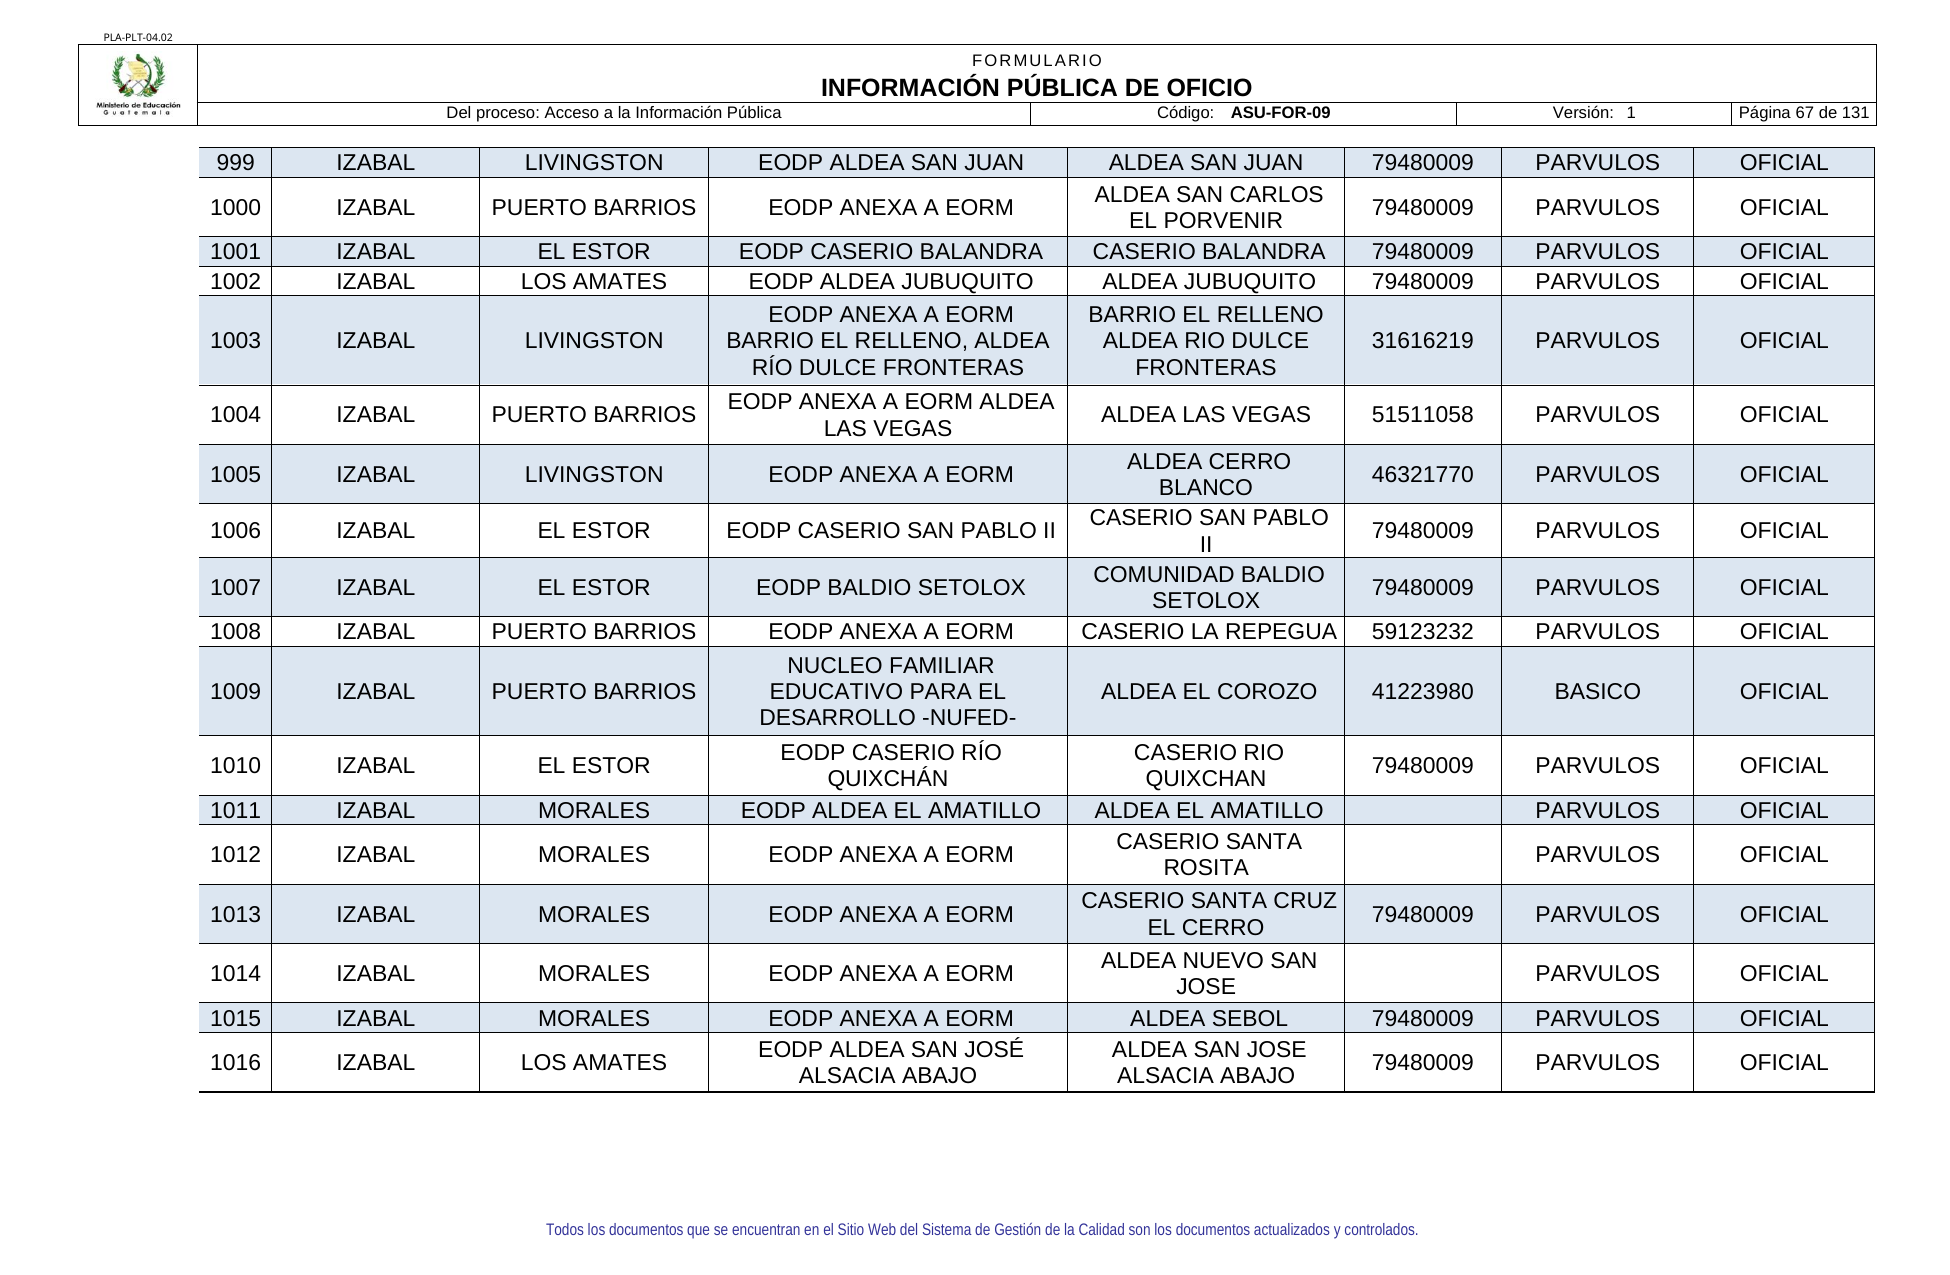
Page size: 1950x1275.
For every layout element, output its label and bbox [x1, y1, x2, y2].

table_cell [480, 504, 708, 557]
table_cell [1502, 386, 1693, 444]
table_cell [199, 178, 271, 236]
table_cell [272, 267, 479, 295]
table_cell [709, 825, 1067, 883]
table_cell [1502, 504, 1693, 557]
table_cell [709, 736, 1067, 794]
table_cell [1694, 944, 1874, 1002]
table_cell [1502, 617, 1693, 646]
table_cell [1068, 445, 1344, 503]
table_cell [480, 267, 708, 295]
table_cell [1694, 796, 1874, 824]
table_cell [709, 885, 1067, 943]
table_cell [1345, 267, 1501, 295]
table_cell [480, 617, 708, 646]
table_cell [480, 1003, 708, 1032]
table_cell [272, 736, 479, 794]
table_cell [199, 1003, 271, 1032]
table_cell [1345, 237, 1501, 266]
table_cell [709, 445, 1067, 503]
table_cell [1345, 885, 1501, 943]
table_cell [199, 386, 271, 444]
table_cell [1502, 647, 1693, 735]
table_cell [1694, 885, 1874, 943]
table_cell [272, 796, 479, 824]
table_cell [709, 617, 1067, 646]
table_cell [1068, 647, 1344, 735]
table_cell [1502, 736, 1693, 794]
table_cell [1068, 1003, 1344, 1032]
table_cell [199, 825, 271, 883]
picture [95, 51, 181, 117]
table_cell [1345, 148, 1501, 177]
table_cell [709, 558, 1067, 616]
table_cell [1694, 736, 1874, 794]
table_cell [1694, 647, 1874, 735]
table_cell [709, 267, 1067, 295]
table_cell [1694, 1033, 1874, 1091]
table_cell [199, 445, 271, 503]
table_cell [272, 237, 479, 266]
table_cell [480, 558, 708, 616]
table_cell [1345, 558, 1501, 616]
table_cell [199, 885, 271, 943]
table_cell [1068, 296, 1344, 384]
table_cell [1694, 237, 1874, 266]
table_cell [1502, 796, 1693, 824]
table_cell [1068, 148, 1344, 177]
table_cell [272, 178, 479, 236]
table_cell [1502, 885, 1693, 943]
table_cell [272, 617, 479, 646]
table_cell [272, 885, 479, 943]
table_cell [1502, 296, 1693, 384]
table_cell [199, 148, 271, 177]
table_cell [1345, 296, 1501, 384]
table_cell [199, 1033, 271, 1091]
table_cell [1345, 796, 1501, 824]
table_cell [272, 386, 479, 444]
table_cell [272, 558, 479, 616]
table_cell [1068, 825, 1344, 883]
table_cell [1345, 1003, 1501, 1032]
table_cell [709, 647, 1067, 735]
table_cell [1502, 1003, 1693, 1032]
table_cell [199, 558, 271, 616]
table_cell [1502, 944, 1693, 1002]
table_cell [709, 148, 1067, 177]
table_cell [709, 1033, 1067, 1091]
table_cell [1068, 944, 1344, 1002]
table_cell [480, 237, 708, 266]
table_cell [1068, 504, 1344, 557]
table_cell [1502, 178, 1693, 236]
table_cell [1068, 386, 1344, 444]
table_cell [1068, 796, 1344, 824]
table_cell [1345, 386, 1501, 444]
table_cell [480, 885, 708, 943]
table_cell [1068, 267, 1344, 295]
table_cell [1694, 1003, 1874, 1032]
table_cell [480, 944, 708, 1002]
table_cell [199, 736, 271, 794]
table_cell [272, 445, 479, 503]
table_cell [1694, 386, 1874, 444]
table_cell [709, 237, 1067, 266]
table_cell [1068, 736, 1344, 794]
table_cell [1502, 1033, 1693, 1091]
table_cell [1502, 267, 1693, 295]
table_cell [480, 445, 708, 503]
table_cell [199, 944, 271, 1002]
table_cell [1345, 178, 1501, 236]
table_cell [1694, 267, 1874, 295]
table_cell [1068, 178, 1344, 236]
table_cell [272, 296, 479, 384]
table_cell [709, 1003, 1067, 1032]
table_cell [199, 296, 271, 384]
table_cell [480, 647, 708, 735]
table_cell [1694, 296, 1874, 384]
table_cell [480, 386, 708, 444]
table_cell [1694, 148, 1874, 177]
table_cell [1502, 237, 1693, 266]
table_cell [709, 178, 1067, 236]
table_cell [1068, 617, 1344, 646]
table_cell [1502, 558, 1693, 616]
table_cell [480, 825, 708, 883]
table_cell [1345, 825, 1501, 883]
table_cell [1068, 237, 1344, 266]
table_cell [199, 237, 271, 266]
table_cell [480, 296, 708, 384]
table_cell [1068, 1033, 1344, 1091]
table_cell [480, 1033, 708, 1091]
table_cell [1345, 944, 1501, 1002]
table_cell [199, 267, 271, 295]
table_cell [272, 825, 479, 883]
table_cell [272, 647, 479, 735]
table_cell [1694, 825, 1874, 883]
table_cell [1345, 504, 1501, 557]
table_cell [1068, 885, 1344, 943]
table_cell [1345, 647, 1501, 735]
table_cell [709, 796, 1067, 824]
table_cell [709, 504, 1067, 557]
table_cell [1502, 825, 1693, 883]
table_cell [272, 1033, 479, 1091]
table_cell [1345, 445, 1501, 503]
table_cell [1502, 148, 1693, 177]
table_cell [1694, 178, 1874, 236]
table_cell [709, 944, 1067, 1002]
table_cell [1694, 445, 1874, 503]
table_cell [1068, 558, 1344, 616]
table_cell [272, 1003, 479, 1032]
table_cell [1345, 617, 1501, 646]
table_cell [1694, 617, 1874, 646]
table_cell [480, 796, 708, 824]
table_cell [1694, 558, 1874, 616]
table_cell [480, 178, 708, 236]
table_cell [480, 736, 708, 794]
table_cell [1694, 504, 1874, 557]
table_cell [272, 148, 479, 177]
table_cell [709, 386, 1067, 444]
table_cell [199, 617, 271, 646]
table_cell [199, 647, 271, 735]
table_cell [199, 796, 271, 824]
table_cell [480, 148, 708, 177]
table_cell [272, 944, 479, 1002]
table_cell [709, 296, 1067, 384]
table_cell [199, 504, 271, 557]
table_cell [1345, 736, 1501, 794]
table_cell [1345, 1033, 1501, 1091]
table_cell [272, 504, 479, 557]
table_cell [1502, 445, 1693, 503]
